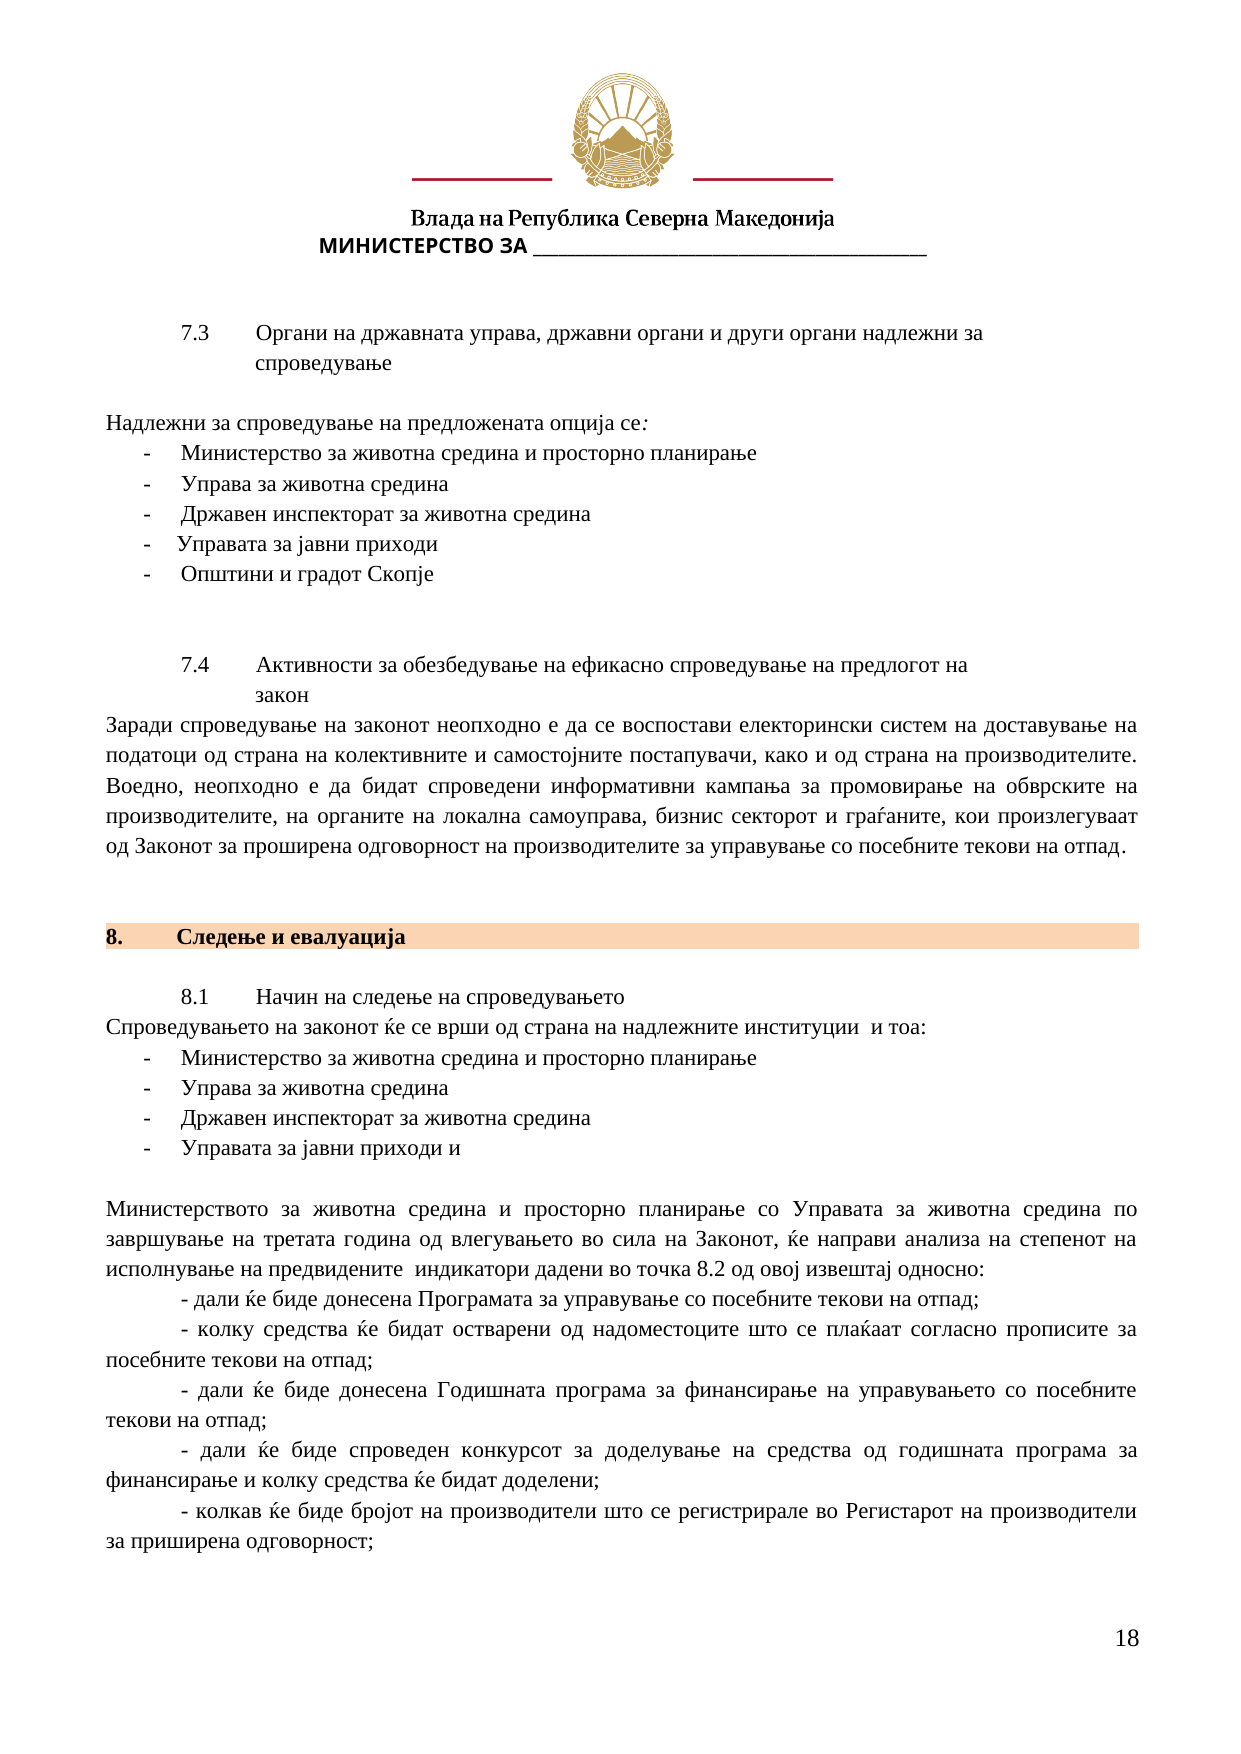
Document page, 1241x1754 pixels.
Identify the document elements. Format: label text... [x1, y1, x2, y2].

text закон [181, 681, 1139, 707]
list Државен инспекторат за животна средина [143, 500, 1139, 526]
text - дали ќе биде донесена Програмата за управување со посебните текови на отпад; [106, 1285, 1139, 1312]
text - колкав ќе биде бројот на производители што се регистрирале во Регистарот на производители за приширена одговорност; [106, 1497, 1139, 1553]
text 8.1 Начин на следење на спроведувањето [181, 983, 1139, 1009]
text 7.3 Органи на државната управа, државни органи и други органи надлежни за [181, 318, 1139, 345]
text спроведување [181, 349, 1139, 375]
text - дали ќе биде спроведен конкурсот за доделување на средства од годишната програма за финансирање и колку средства ќе бидат доделени; [106, 1436, 1139, 1493]
list Министерство за животна средина и просторно планирање [143, 1043, 1139, 1070]
text Надлежни за спроведување на предложената опција се: [106, 409, 1139, 436]
list Управа за животна средина [143, 469, 1139, 496]
list Управата за јавни приходи и [143, 1134, 1139, 1161]
text 7.4 Активности за обезбедување на ефикасно спроведување на предлогот на [181, 651, 1139, 677]
text 8. Следење и евалуација [106, 923, 1139, 949]
list Министерство за животна средина и просторно планирање [143, 439, 1139, 466]
text Заради спроведување на законот неопходно е да се воспостави електорински систем на доставување на податоци од страна на колективните и самостојните постапувачи, како и од страна на производителите. Воедно, неопходно е да бидат спроведени информативни кампања за промовирање на обврските на производителите, на органите на локална самоуправа, бизнис секторот и граѓаните, кои произлегуваат од Законот за проширена одговорност на производителите за управување со посебните текови на отпад. [106, 711, 1139, 858]
list Управа за животна средина [143, 1074, 1139, 1100]
list Општини и градот Скопје [143, 560, 1139, 587]
text Министерството за животна средина и просторно планирање со Управата за животна средина по завршување на третата година од влегувањето во сила на Законот, ќе направи анализа на степенот на исполнување на предвидените индикатори дадени во точка 8.2 од овој извештај односно: [106, 1194, 1139, 1281]
list Управата за јавни приходи [143, 530, 1139, 556]
text Спроведувањето на законот ќе се врши од страна на надлежните институции и тоа: [106, 1013, 1139, 1040]
list Државен инспекторат за животна средина [143, 1104, 1139, 1130]
picture [410, 73, 835, 232]
text - колку средства ќе бидат остварени од надоместоците што се плаќаат согласно прописите за посебните текови на отпад; [106, 1315, 1139, 1372]
text - дали ќе биде донесена Годишната програма за финансирање на управувањето со посебните текови на отпад; [106, 1376, 1139, 1432]
